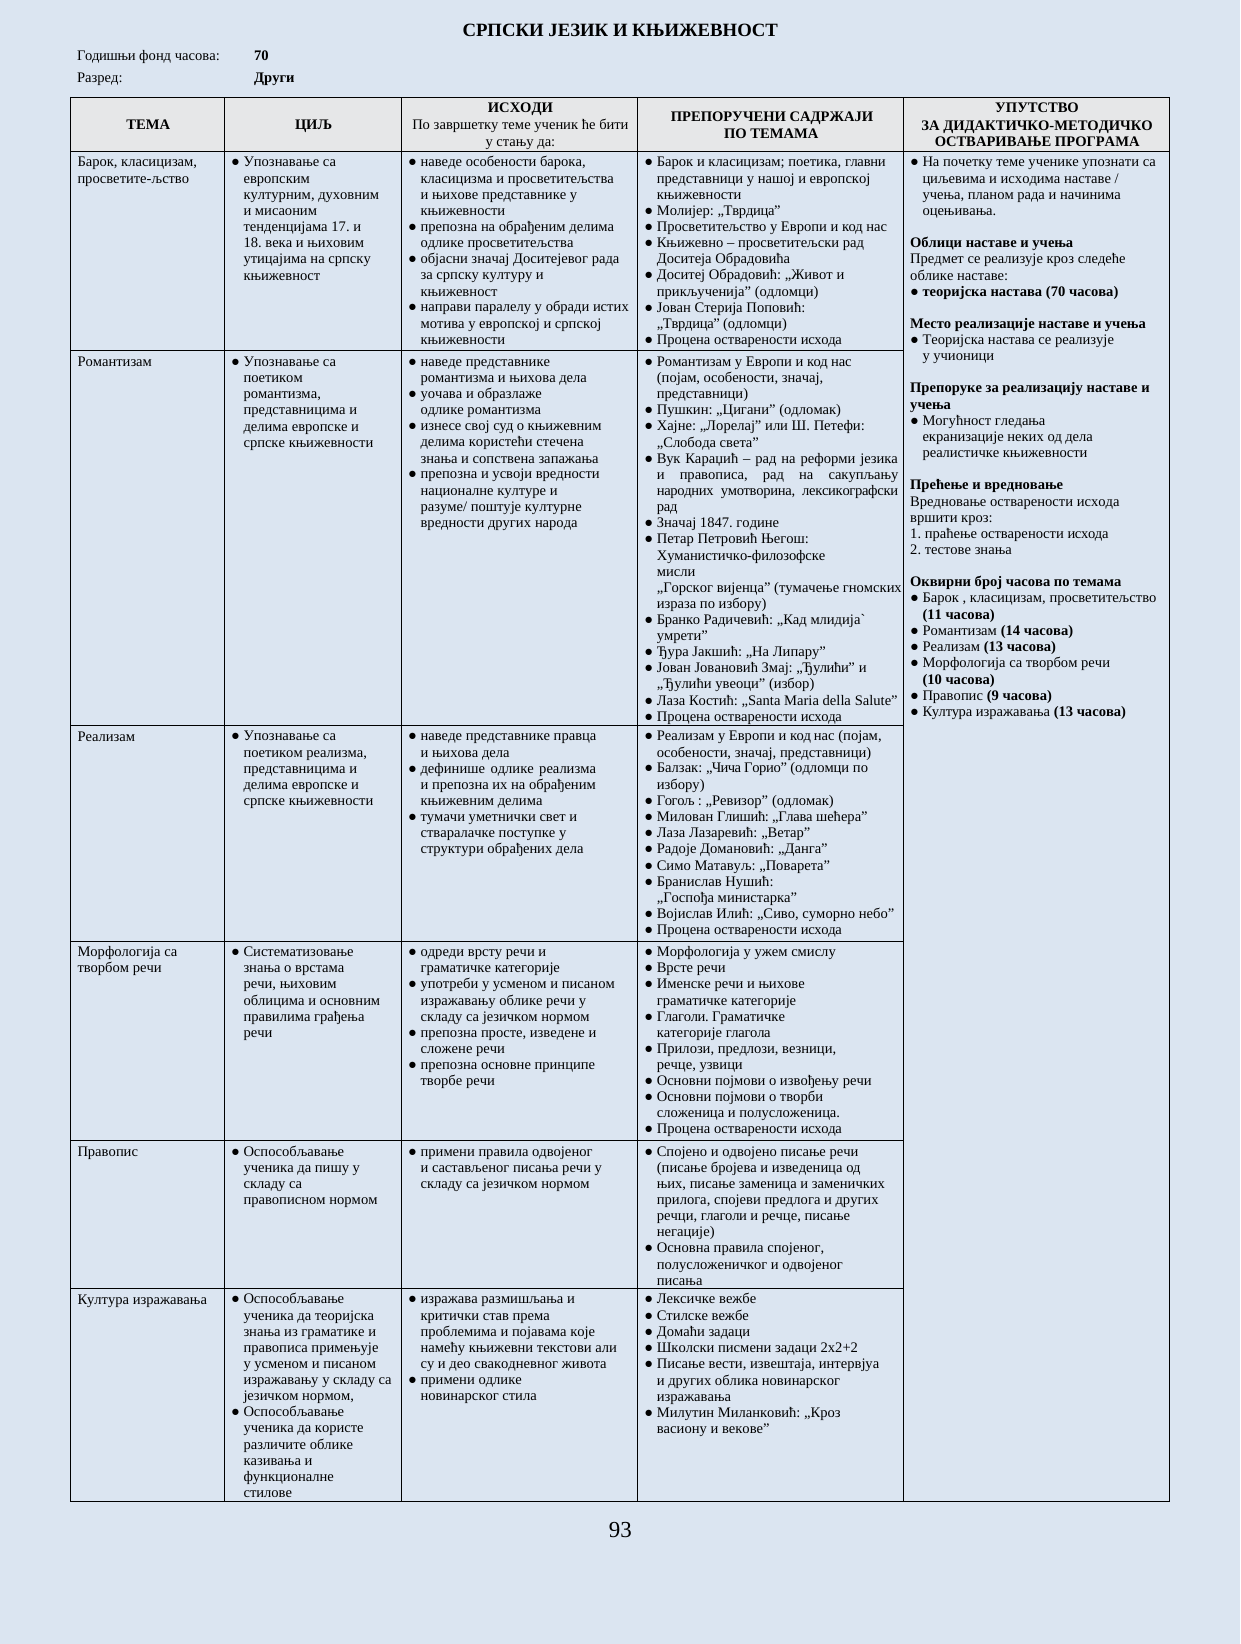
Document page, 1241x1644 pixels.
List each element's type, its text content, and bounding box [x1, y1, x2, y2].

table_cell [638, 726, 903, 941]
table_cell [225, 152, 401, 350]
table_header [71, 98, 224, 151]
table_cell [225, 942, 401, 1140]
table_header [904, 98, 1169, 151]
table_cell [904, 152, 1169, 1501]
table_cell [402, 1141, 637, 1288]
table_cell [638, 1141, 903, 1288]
subtitle СРПСКИ ЈЕЗИК И КЊИЖЕВНОСТ [68, 19, 1172, 40]
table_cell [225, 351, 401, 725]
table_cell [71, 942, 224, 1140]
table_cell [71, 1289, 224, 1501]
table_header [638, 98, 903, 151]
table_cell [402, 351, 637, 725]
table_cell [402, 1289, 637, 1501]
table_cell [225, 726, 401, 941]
text Годишњи фонд часова: 70 [77, 47, 1182, 64]
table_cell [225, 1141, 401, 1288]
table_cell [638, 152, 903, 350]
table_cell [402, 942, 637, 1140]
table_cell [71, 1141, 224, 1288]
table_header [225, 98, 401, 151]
text Разред: Други [77, 69, 1182, 86]
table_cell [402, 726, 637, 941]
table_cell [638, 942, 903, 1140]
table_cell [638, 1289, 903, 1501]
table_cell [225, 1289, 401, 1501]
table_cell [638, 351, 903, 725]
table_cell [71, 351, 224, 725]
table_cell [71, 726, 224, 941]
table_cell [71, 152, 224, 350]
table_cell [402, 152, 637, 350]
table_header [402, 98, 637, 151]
